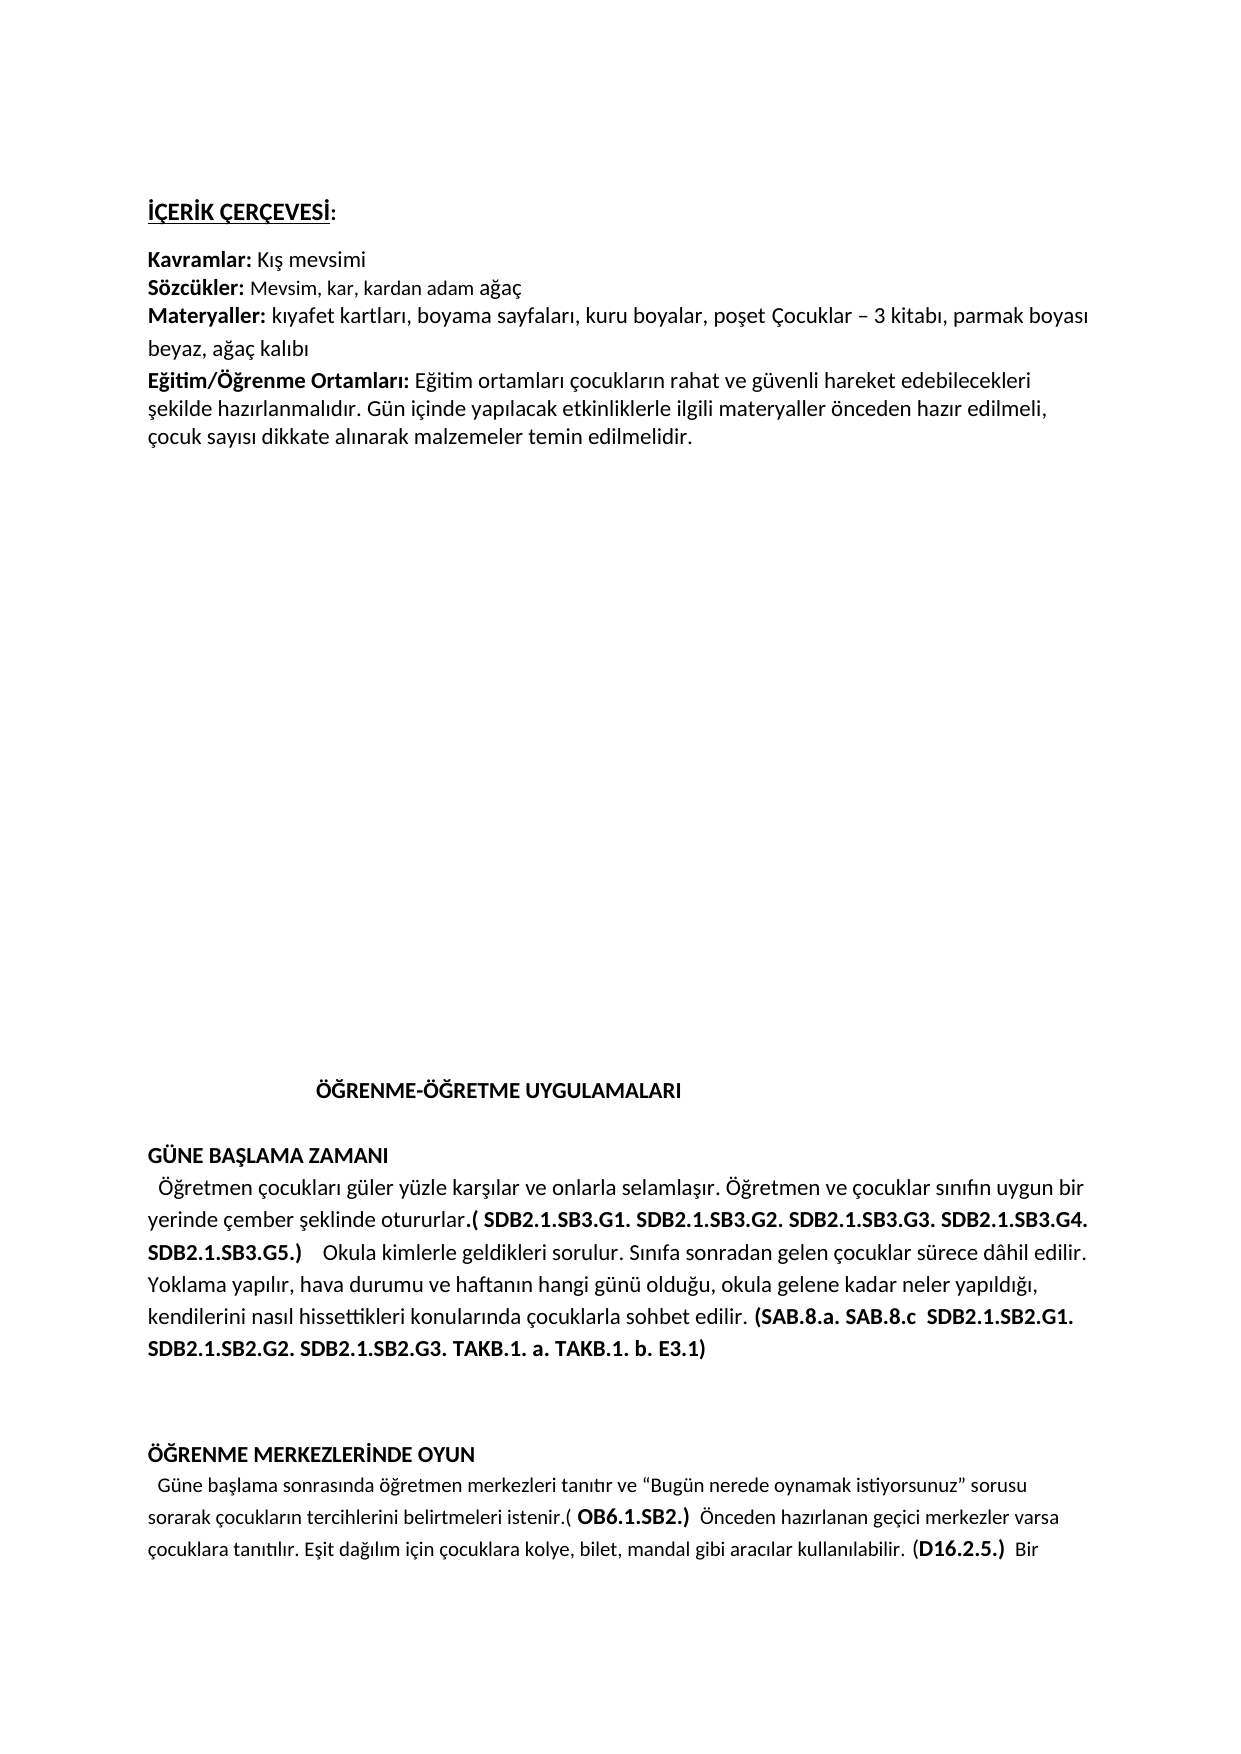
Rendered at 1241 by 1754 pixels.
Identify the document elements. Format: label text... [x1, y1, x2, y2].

text Materyaller: kıyafet kartları, boyama sayfaları, kuru boyalar, poşet Çocuklar – 3 kitabı, parmak boyası beyaz, ağaç kalıbı [148, 302, 1093, 362]
text Eğitim/Öğrenme Ortamları: Eğitim ortamları çocukların rahat ve güvenli hareket edebilecekleri şekilde hazırlanmalıdır. Gün içinde yapılacak etkinliklerle ilgili materyaller önceden hazır edilmeli, çocuk sayısı dikkate alınarak malzemeler temin edilmelidir. [148, 366, 1093, 450]
text GÜNE BAŞLAMA ZAMANI [148, 1141, 1093, 1169]
text ÖĞRENME-ÖĞRETME UYGULAMALARI [221, 1077, 1093, 1105]
text Öğretmen çocukları güler yüzle karşılar ve onlarla selamlaşır. Öğretmen ve çocuklar sınıfın uygun bir yerinde çember şeklinde otururlar.( SDB2.1.SB3.G1. SDB2.1.SB3.G2. SDB2.1.SB3.G3. SDB2.1.SB3.G4. SDB2.1.SB3.G5.) Okula kimlerle geldikleri sorulur. Sınıfa sonradan gelen çocuklar sürece dâhil edilir. Yoklama yapılır, hava durumu ve haftanın hangi günü olduğu, okula gelene kadar neler yapıldığı, kendilerini nasıl hissettikleri konularında çocuklarla sohbet edilir. (SAB.8.a. SAB.8.c SDB2.1.SB2.G1. SDB2.1.SB2.G2. SDB2.1.SB2.G3. TAKB.1. a. TAKB.1. b. E3.1) [148, 1173, 1093, 1362]
text İÇERİK ÇERÇEVESİ: [148, 197, 1093, 227]
text ÖĞRENME MERKEZLERİNDE OYUN [148, 1440, 1093, 1468]
text Sözcükler: Mevsim, kar, kardan adam ağaç [148, 273, 1093, 302]
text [148, 1472, 1093, 1562]
text Kavramlar: Kış mevsimi [148, 246, 1093, 273]
